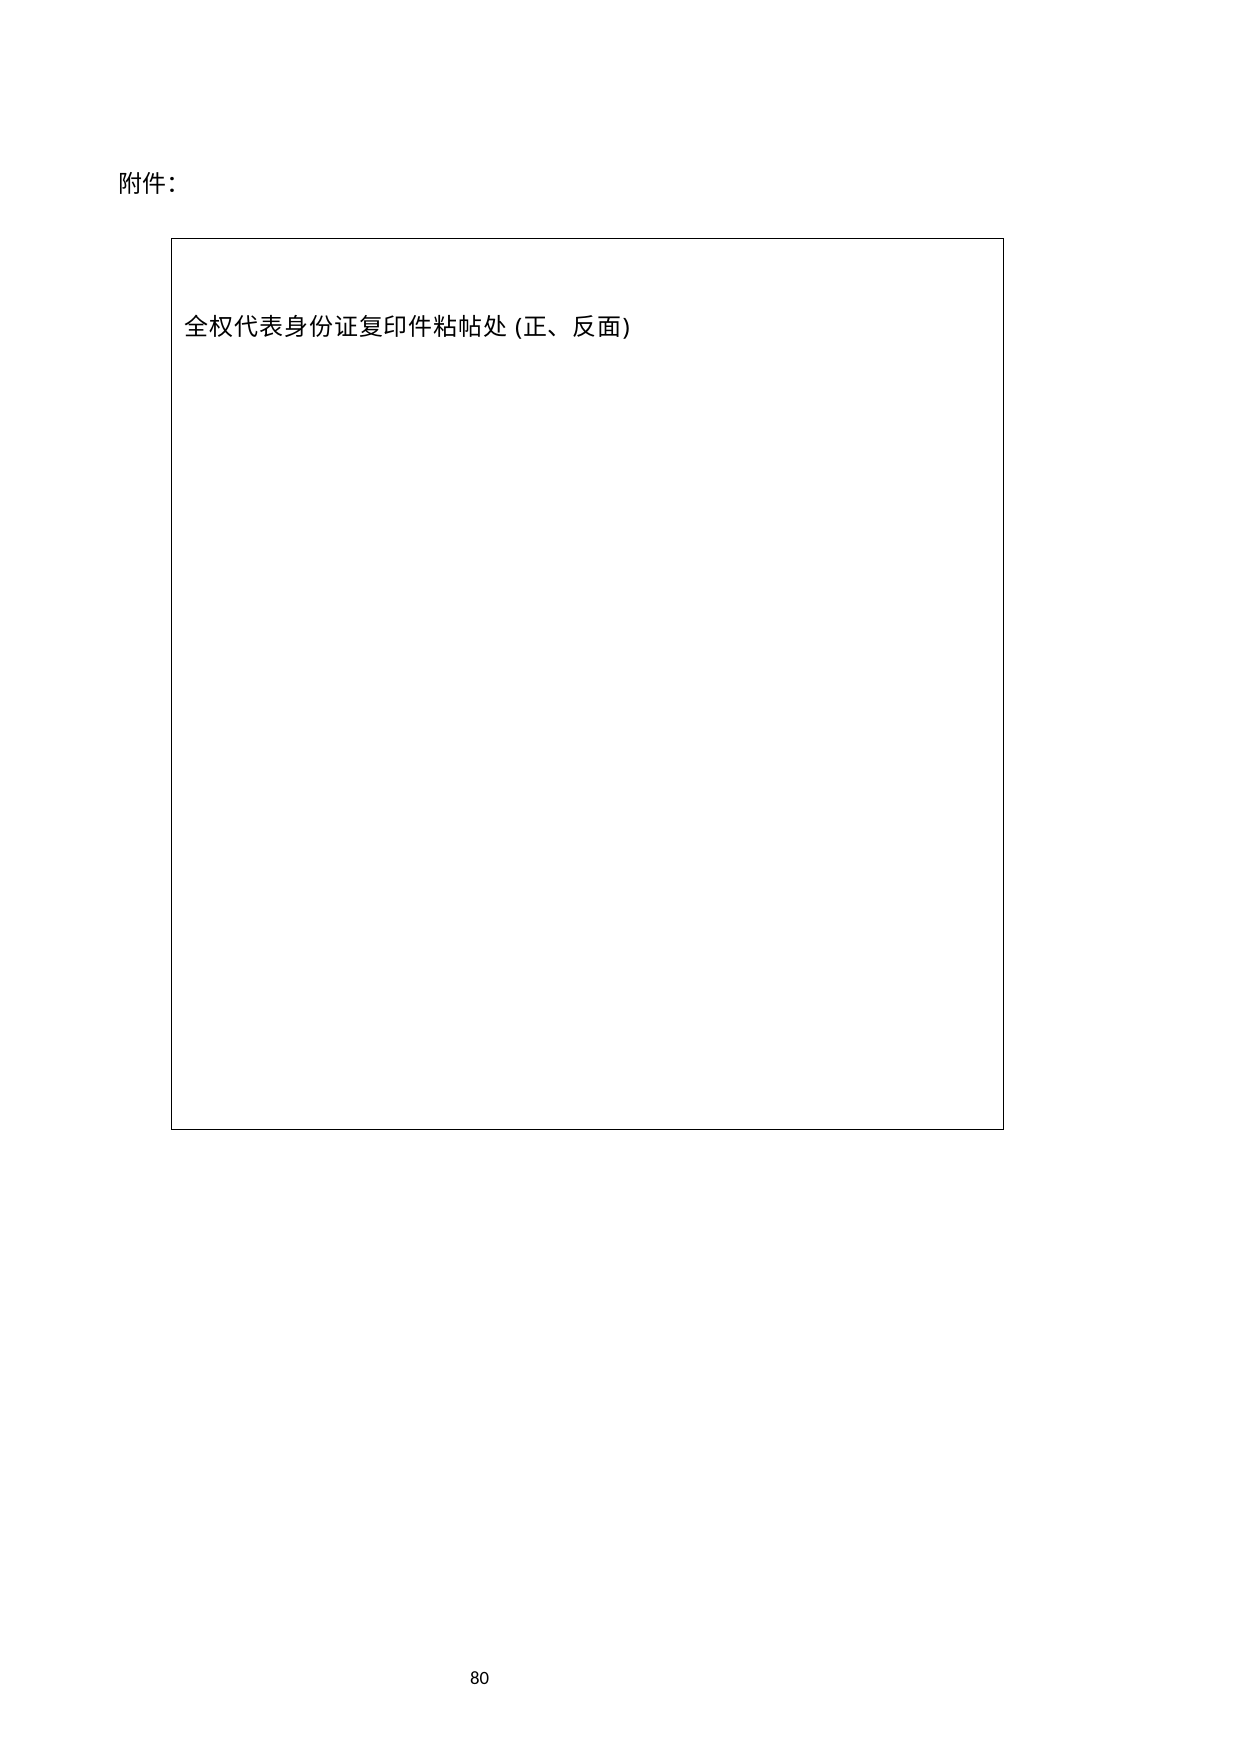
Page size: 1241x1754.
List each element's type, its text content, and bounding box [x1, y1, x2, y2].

table_header 全权代表身份证复印件粘帖处 (正、反面) [172, 239, 1003, 1129]
text 附件： [118, 166, 1122, 199]
